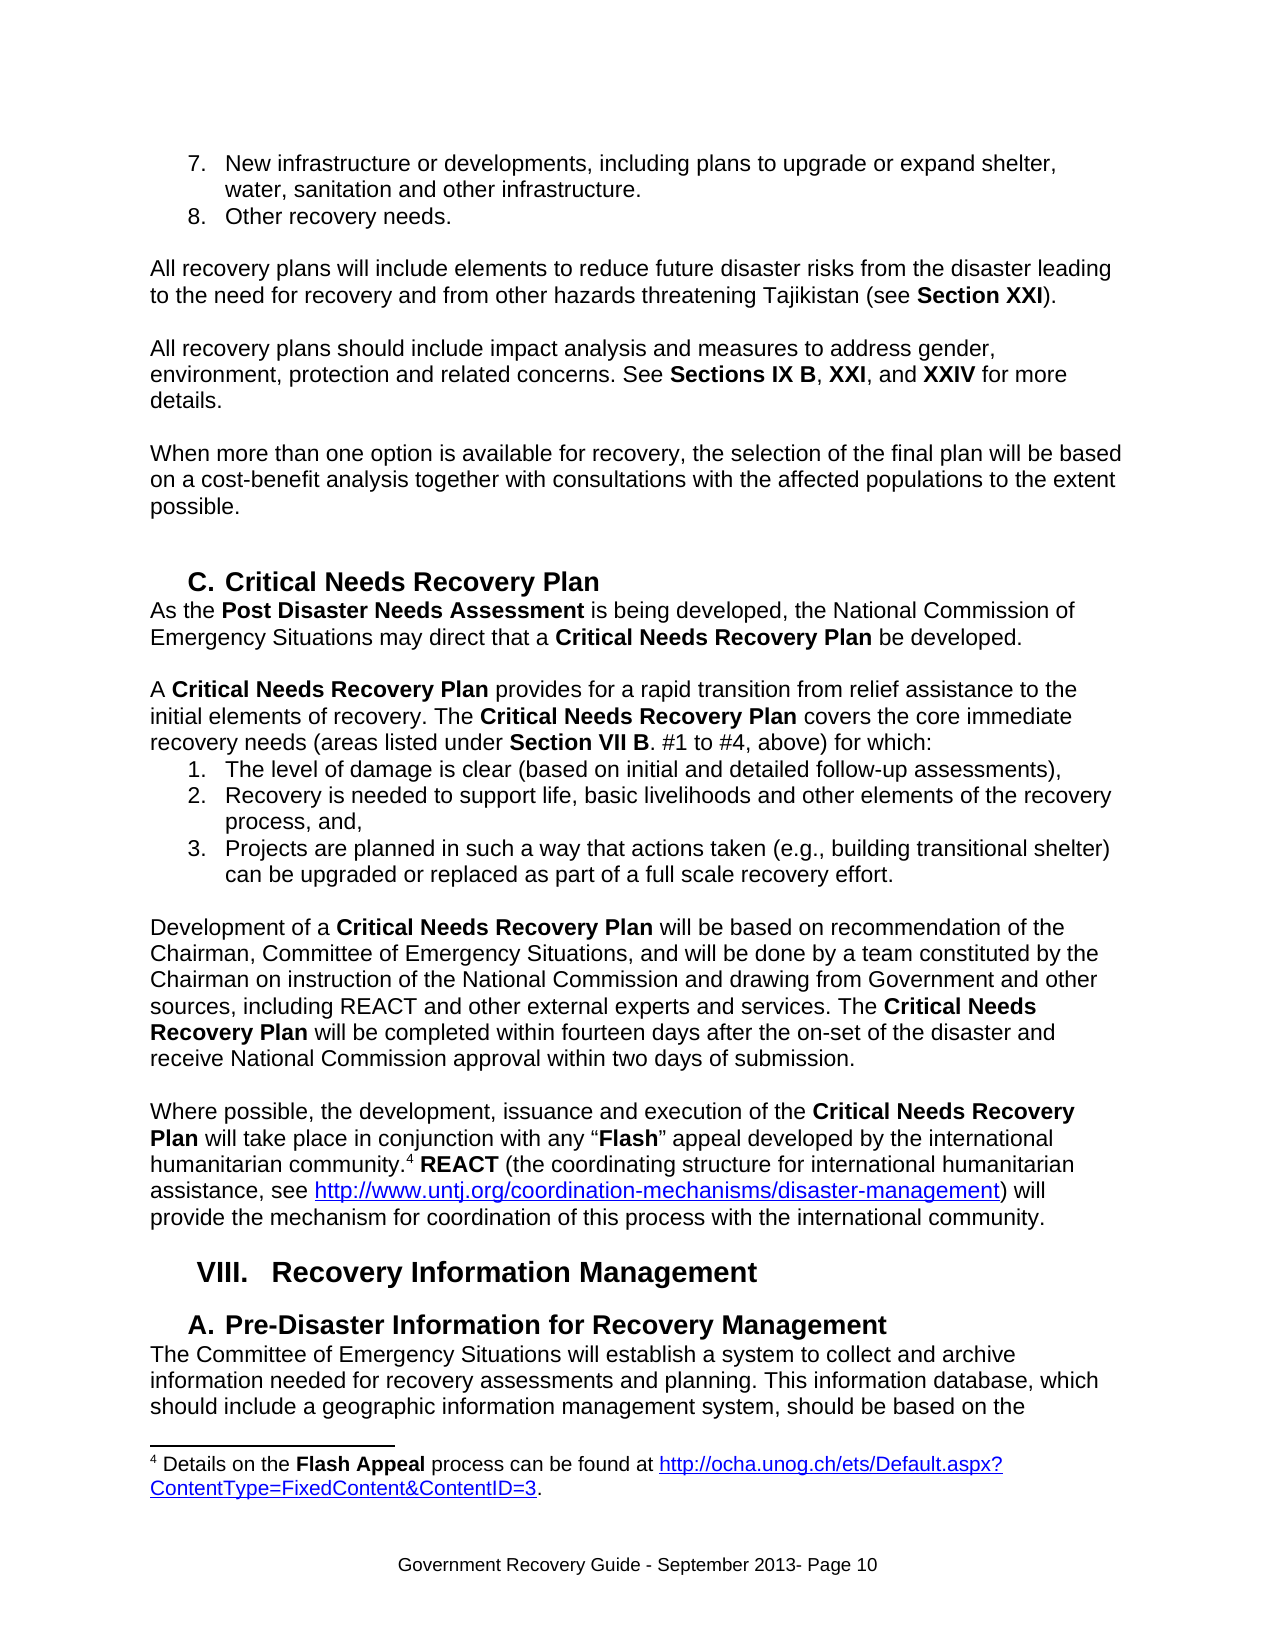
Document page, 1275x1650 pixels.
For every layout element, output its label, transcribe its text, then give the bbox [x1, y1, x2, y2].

text As the Post Disaster Needs Assessment is being developed, the National Commission of Emergency Situations may direct that a Critical Needs Recovery Plan be developed. [150, 597, 1125, 650]
text When more than one option is available for recovery, the selection of the final plan will be based on a cost-benefit analysis together with consultations with the affected populations to the extent possible. [150, 440, 1125, 519]
text All recovery plans will include elements to reduce future disaster risks from the disaster leading to the need for recovery and from other hazards threatening Tajikistan (see Section XXI). [150, 255, 1125, 308]
text All recovery plans should include impact analysis and measures to address gender, environment, protection and related concerns. See Sections IX B, XXI, and XXIV for more details. [150, 334, 1125, 413]
list Other recovery needs. [187, 203, 1125, 229]
list The level of damage is clear (based on initial and detailed follow-up assessments), [187, 756, 1125, 782]
subtitle Recovery Information Management [196, 1255, 1125, 1288]
text Where possible, the development, issuance and execution of the Critical Needs Recovery Plan will take place in conjunction with any “Flash” appeal developed by the international humanitarian community. REACT (the coordinating structure for international humanitarian assistance, see http://www.untj.org/coordination-mechanisms/disaster-management) will provide the mechanism for coordination of this process with the international community. [150, 1098, 1125, 1230]
list New infrastructure or developments, including plans to upgrade or expand shelter, water, sanitation and other infrastructure. [187, 150, 1125, 203]
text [150, 1341, 1125, 1419]
text A Critical Needs Recovery Plan provides for a rapid transition from relief assistance to the initial elements of recovery. The Critical Needs Recovery Plan covers the core immediate recovery needs (areas listed under Section VII B. #1 to #4, above) for which: [150, 676, 1125, 756]
list Projects are planned in such a way that actions taken (e.g., building transitional shelter) can be upgraded or replaced as part of a full scale recovery effort. [187, 834, 1125, 887]
subtitle Critical Needs Recovery Plan [187, 566, 1125, 597]
text Development of a Critical Needs Recovery Plan will be based on recommendation of the Chairman, Committee of Emergency Situations, and will be done by a team constituted by the Chairman on instruction of the National Commission and drawing from Government and other sources, including REACT and other external experts and services. The Critical Needs Recovery Plan will be completed within fourteen days after the on-set of the disaster and receive National Commission approval within two days of submission. [150, 914, 1125, 1072]
subtitle Pre-Disaster Information for Recovery Management [187, 1309, 1125, 1341]
list Recovery is needed to support life, basic livelihoods and other elements of the recovery process, and, [187, 782, 1125, 834]
